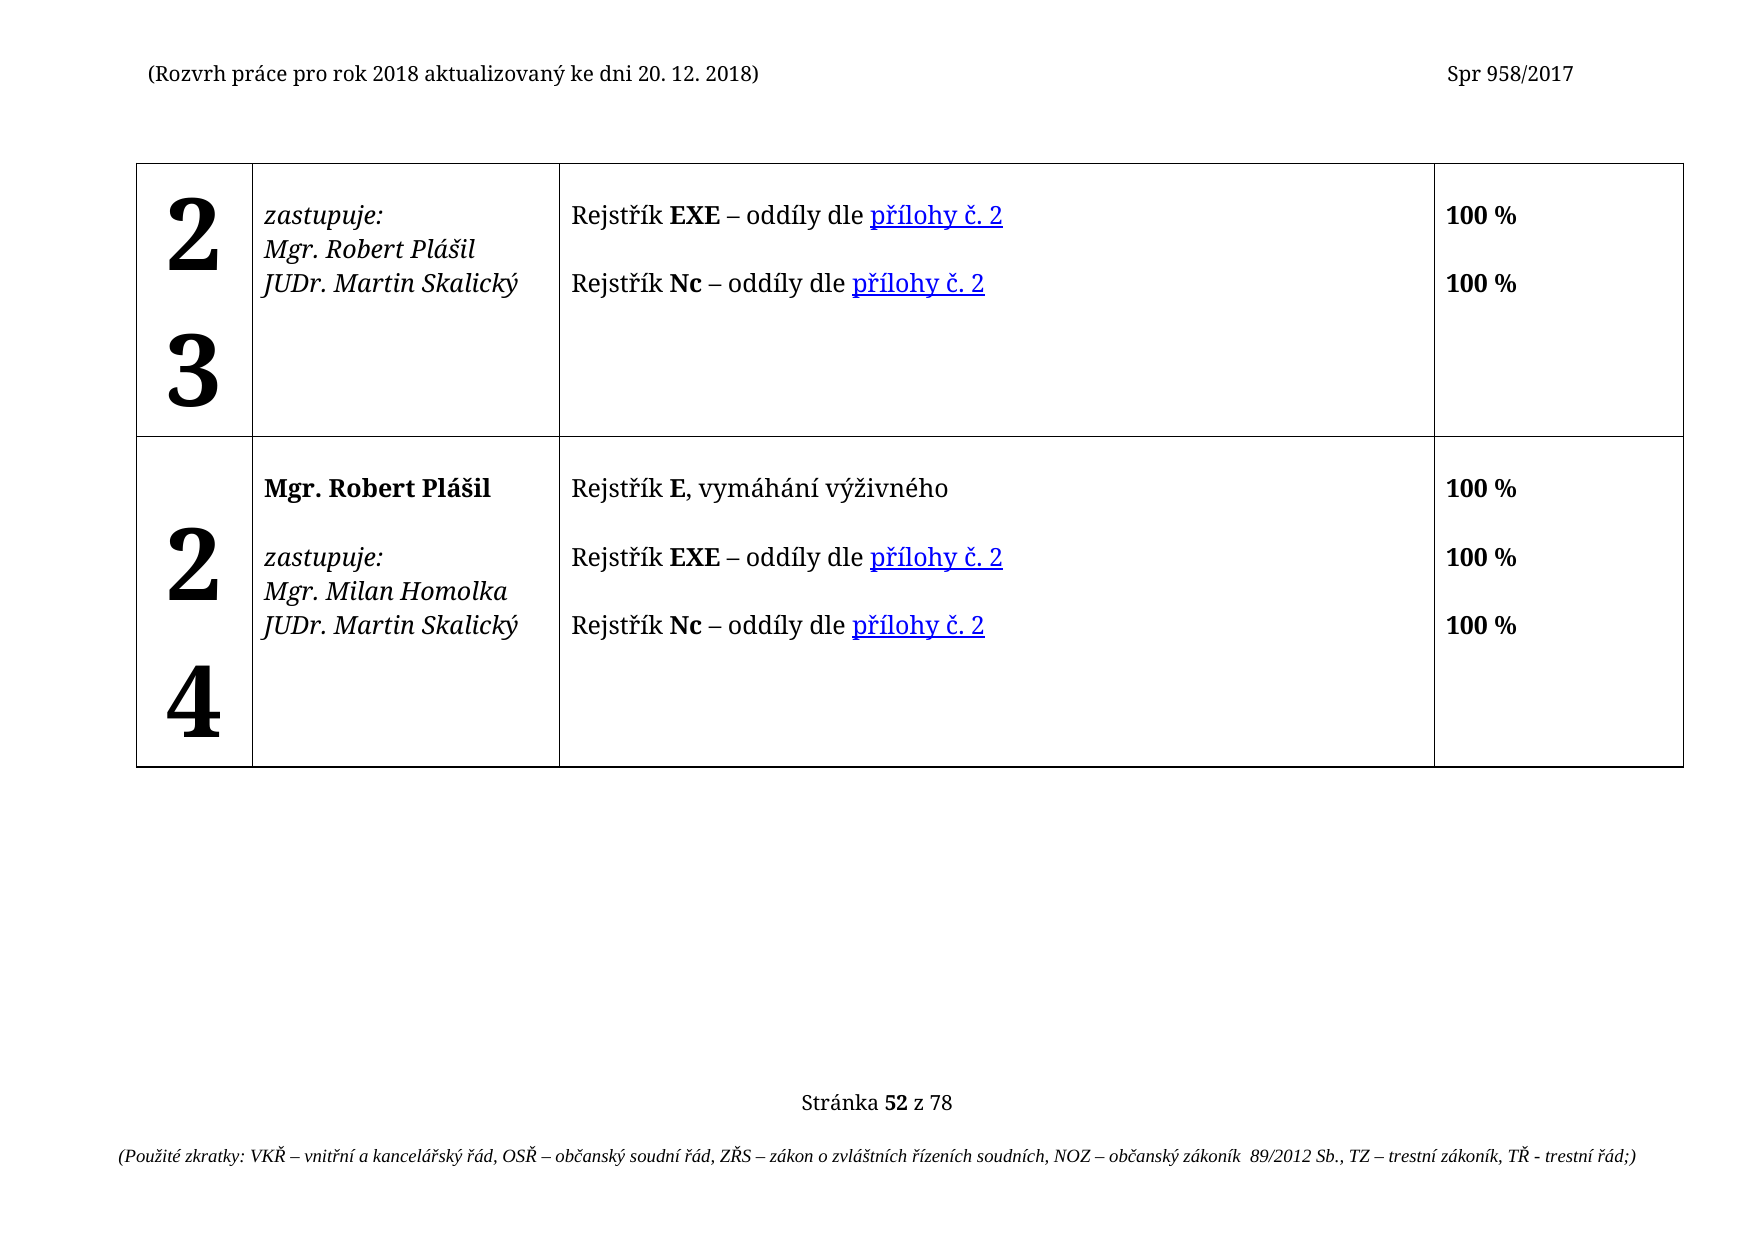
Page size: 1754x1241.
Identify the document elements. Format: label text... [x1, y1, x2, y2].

table_cell Mgr. Robert Plášil zastupuje: Mgr. Milan Homolka JUDr. Martin Skalický [253, 437, 559, 766]
table_cell 100 % 100 % 100 % [1435, 164, 1683, 436]
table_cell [560, 164, 1434, 436]
table_cell 100 % 100 % 100 % [1435, 437, 1683, 766]
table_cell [253, 164, 559, 436]
table_cell 24 [137, 437, 252, 766]
table_cell 23 [137, 164, 252, 436]
table_cell Rejstřík E, vymáhání výživného Rejstřík EXE – oddíly dle přílohy č. 2 Rejstřík Nc – oddíly dle přílohy č. 2 [560, 437, 1434, 766]
